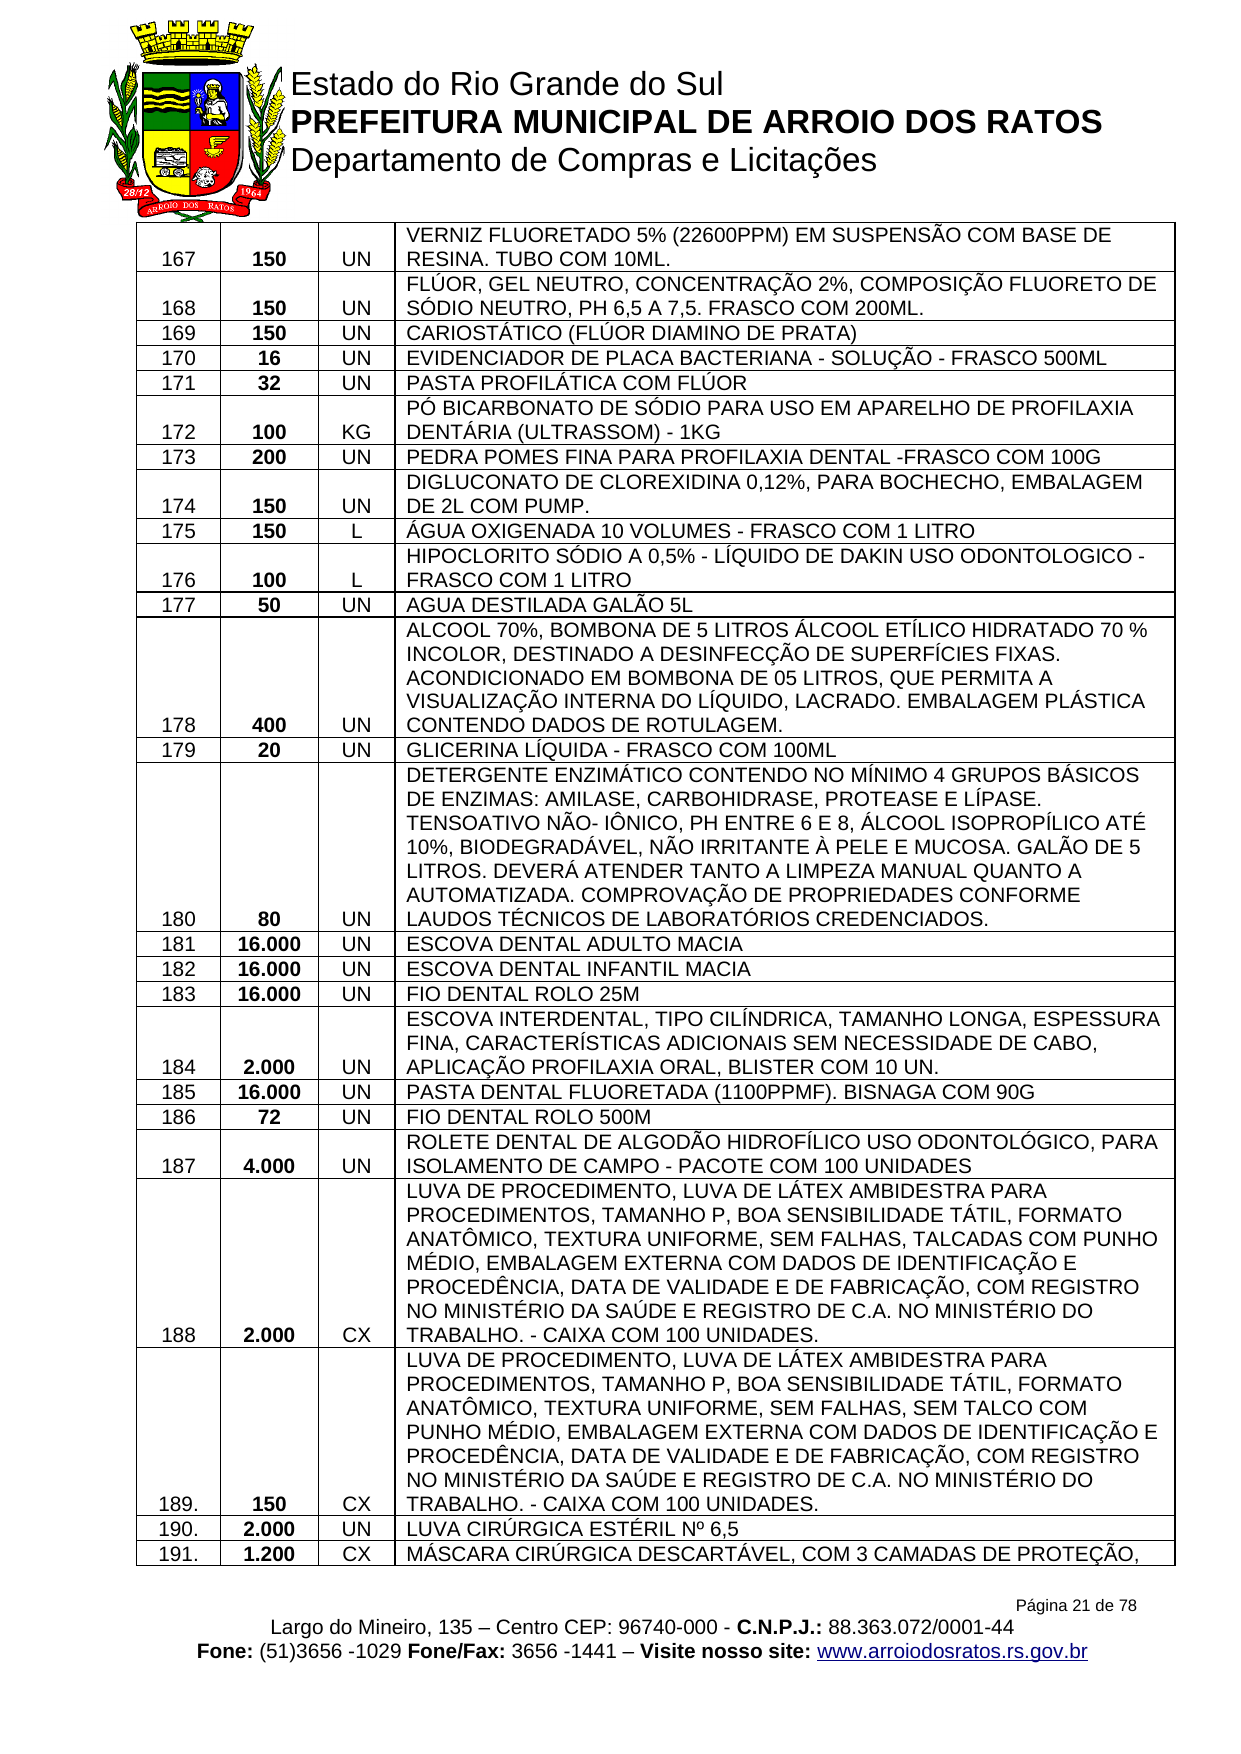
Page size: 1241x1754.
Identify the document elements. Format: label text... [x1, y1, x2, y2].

table_cell DETERGENTE ENZIMÁTICO CONTENDO NO MÍNIMO 4 GRUPOS BÁSICOS DE ENZIMAS: AMILASE, CARBOHIDRASE, PROTEASE E LÍPASE. TENSOATIVO NÃO- IÔNICO, PH ENTRE 6 E 8, ÁLCOOL ISOPROPÍLICO ATÉ 10%, BIODEGRADÁVEL, NÃO IRRITANTE À PELE E MUCOSA. GALÃO DE 5 LITROS. DEVERÁ ATENDER TANTO A LIMPEZA MANUAL QUANTO A AUTOMATIZADA. COMPROVAÇÃO DE PROPRIEDADES CONFORME LAUDOS TÉCNICOS DE LABORATÓRIOS CREDENCIADOS. [396, 763, 1174, 931]
table_cell 191. [137, 1541, 220, 1565]
table_cell LUVA DE PROCEDIMENTO, LUVA DE LÁTEX AMBIDESTRA PARA PROCEDIMENTOS, TAMANHO P, BOA SENSIBILIDADE TÁTIL, FORMATO ANATÔMICO, TEXTURA UNIFORME, SEM FALHAS, TALCADAS COM PUNHO MÉDIO, EMBALAGEM EXTERNA COM DADOS DE IDENTIFICAÇÃO E PROCEDÊNCIA, DATA DE VALIDADE E DE FABRICAÇÃO, COM REGISTRO NO MINISTÉRIO DA SAÚDE E REGISTRO DE C.A. NO MINISTÉRIO DO TRABALHO. - CAIXA COM 100 UNIDADES. [396, 1179, 1174, 1347]
table_cell VERNIZ FLUORETADO 5% (22600PPM) EM SUSPENSÃO COM BASE DE RESINA. TUBO COM 10ML. [396, 223, 1174, 271]
table_cell PÓ BICARBONATO DE SÓDIO PARA USO EM APARELHO DE PROFILAXIA DENTÁRIA (ULTRASSOM) - 1KG [396, 396, 1174, 443]
table_cell 72 [221, 1105, 318, 1129]
table_cell 50 [221, 593, 318, 616]
table_cell 150 [221, 470, 318, 517]
table_cell AGUA DESTILADA GALÃO 5L [396, 593, 1174, 616]
table_cell 16.000 [221, 932, 318, 956]
table_cell 150 [221, 272, 318, 319]
table_cell CX [319, 1541, 394, 1565]
table_cell 178 [137, 618, 220, 737]
table_cell 189. [137, 1348, 220, 1515]
table_cell 175 [137, 519, 220, 542]
table_cell 179 [137, 738, 220, 762]
table_cell ÁGUA OXIGENADA 10 VOLUMES - FRASCO COM 1 LITRO [396, 519, 1174, 542]
table_cell UN [319, 1080, 394, 1104]
table_cell L [319, 519, 394, 542]
table_cell 16.000 [221, 957, 318, 981]
table_cell 16.000 [221, 1080, 318, 1104]
table_cell 167 [137, 223, 220, 271]
table_cell 150 [221, 519, 318, 542]
table_cell PASTA PROFILÁTICA COM FLÚOR [396, 371, 1174, 394]
table_cell 169 [137, 321, 220, 344]
table_cell PASTA DENTAL FLUORETADA (1100PPMF). BISNAGA COM 90G [396, 1080, 1174, 1104]
table_cell UN [319, 957, 394, 981]
table_cell ESCOVA DENTAL ADULTO MACIA [396, 932, 1174, 956]
table_cell 188 [137, 1179, 220, 1347]
table_cell UN [319, 371, 394, 394]
table_cell ROLETE DENTAL DE ALGODÃO HIDROFÍLICO USO ODONTOLÓGICO, PARA ISOLAMENTO DE CAMPO - PACOTE COM 100 UNIDADES [396, 1130, 1174, 1178]
table_cell L [319, 544, 394, 591]
table_cell 100 [221, 544, 318, 591]
table_cell UN [319, 272, 394, 319]
table_cell UN [319, 932, 394, 956]
table_cell 2.000 [221, 1007, 318, 1079]
table_cell EVIDENCIADOR DE PLACA BACTERIANA - SOLUÇÃO - FRASCO 500ML [396, 346, 1174, 369]
table_cell 150 [221, 223, 318, 271]
table_cell 168 [137, 272, 220, 319]
table_cell 1.200 [221, 1541, 318, 1565]
table_cell PEDRA POMES FINA PARA PROFILAXIA DENTAL -FRASCO COM 100G [396, 445, 1174, 468]
table_cell KG [319, 396, 394, 443]
picture [101, 18, 295, 225]
table_cell 20 [221, 738, 318, 762]
table_cell 150 [221, 321, 318, 344]
table_cell HIPOCLORITO SÓDIO A 0,5% - LÍQUIDO DE DAKIN USO ODONTOLOGICO - FRASCO COM 1 LITRO [396, 544, 1174, 591]
table_cell UN [319, 346, 394, 369]
table_cell 176 [137, 544, 220, 591]
table_cell ALCOOL 70%, BOMBONA DE 5 LITROS ÁLCOOL ETÍLICO HIDRATADO 70 % INCOLOR, DESTINADO A DESINFECÇÃO DE SUPERFÍCIES FIXAS. ACONDICIONADO EM BOMBONA DE 05 LITROS, QUE PERMITA A VISUALIZAÇÃO INTERNA DO LÍQUIDO, LACRADO. EMBALAGEM PLÁSTICA CONTENDO DADOS DE ROTULAGEM. [396, 618, 1174, 737]
table_cell 187 [137, 1130, 220, 1178]
table_cell CARIOSTÁTICO (FLÚOR DIAMINO DE PRATA) [396, 321, 1174, 344]
table_cell UN [319, 618, 394, 737]
table_cell CX [319, 1348, 394, 1515]
table_cell 2.000 [221, 1516, 318, 1540]
table_cell 172 [137, 396, 220, 443]
table_cell 185 [137, 1080, 220, 1104]
table_cell 171 [137, 371, 220, 394]
table_cell LUVA DE PROCEDIMENTO, LUVA DE LÁTEX AMBIDESTRA PARA PROCEDIMENTOS, TAMANHO P, BOA SENSIBILIDADE TÁTIL, FORMATO ANATÔMICO, TEXTURA UNIFORME, SEM FALHAS, SEM TALCO COM PUNHO MÉDIO, EMBALAGEM EXTERNA COM DADOS DE IDENTIFICAÇÃO E PROCEDÊNCIA, DATA DE VALIDADE E DE FABRICAÇÃO, COM REGISTRO NO MINISTÉRIO DA SAÚDE E REGISTRO DE C.A. NO MINISTÉRIO DO TRABALHO. - CAIXA COM 100 UNIDADES. [396, 1348, 1174, 1515]
table_cell FLÚOR, GEL NEUTRO, CONCENTRAÇÃO 2%, COMPOSIÇÃO FLUORETO DE SÓDIO NEUTRO, PH 6,5 A 7,5. FRASCO COM 200ML. [396, 272, 1174, 319]
table_cell UN [319, 1130, 394, 1178]
table_cell ESCOVA DENTAL INFANTIL MACIA [396, 957, 1174, 981]
table_cell LUVA CIRÚRGICA ESTÉRIL Nº 6,5 [396, 1516, 1174, 1540]
table_cell 100 [221, 396, 318, 443]
table_cell GLICERINA LÍQUIDA - FRASCO COM 100ML [396, 738, 1174, 762]
table_cell 200 [221, 445, 318, 468]
table_cell 4.000 [221, 1130, 318, 1178]
table_cell DIGLUCONATO DE CLOREXIDINA 0,12%, PARA BOCHECHO, EMBALAGEM DE 2L COM PUMP. [396, 470, 1174, 517]
table_cell 16 [221, 346, 318, 369]
table_cell 183 [137, 982, 220, 1006]
table_cell 32 [221, 371, 318, 394]
table_cell 182 [137, 957, 220, 981]
table_cell 180 [137, 763, 220, 931]
table_cell 2.000 [221, 1179, 318, 1347]
table_cell 181 [137, 932, 220, 956]
table_cell UN [319, 763, 394, 931]
table_cell UN [319, 223, 394, 271]
table_cell UN [319, 1007, 394, 1079]
table_cell UN [319, 321, 394, 344]
table_cell 177 [137, 593, 220, 616]
table_cell 190. [137, 1516, 220, 1540]
table_cell UN [319, 445, 394, 468]
table_cell UN [319, 738, 394, 762]
table_cell 170 [137, 346, 220, 369]
table_cell ESCOVA INTERDENTAL, TIPO CILÍNDRICA, TAMANHO LONGA, ESPESSURA FINA, CARACTERÍSTICAS ADICIONAIS SEM NECESSIDADE DE CABO, APLICAÇÃO PROFILAXIA ORAL, BLISTER COM 10 UN. [396, 1007, 1174, 1079]
table_cell 184 [137, 1007, 220, 1079]
table_cell UN [319, 470, 394, 517]
table_cell 400 [221, 618, 318, 737]
table_cell 80 [221, 763, 318, 931]
table_cell CX [319, 1179, 394, 1347]
table_cell UN [319, 1105, 394, 1129]
table_cell 16.000 [221, 982, 318, 1006]
table_cell 173 [137, 445, 220, 468]
table_cell FIO DENTAL ROLO 500M [396, 1105, 1174, 1129]
table_cell 186 [137, 1105, 220, 1129]
table_cell UN [319, 1516, 394, 1540]
table_cell 150 [221, 1348, 318, 1515]
table_cell UN [319, 593, 394, 616]
table_cell FIO DENTAL ROLO 25M [396, 982, 1174, 1006]
table_cell UN [319, 982, 394, 1006]
table_cell 174 [137, 470, 220, 517]
